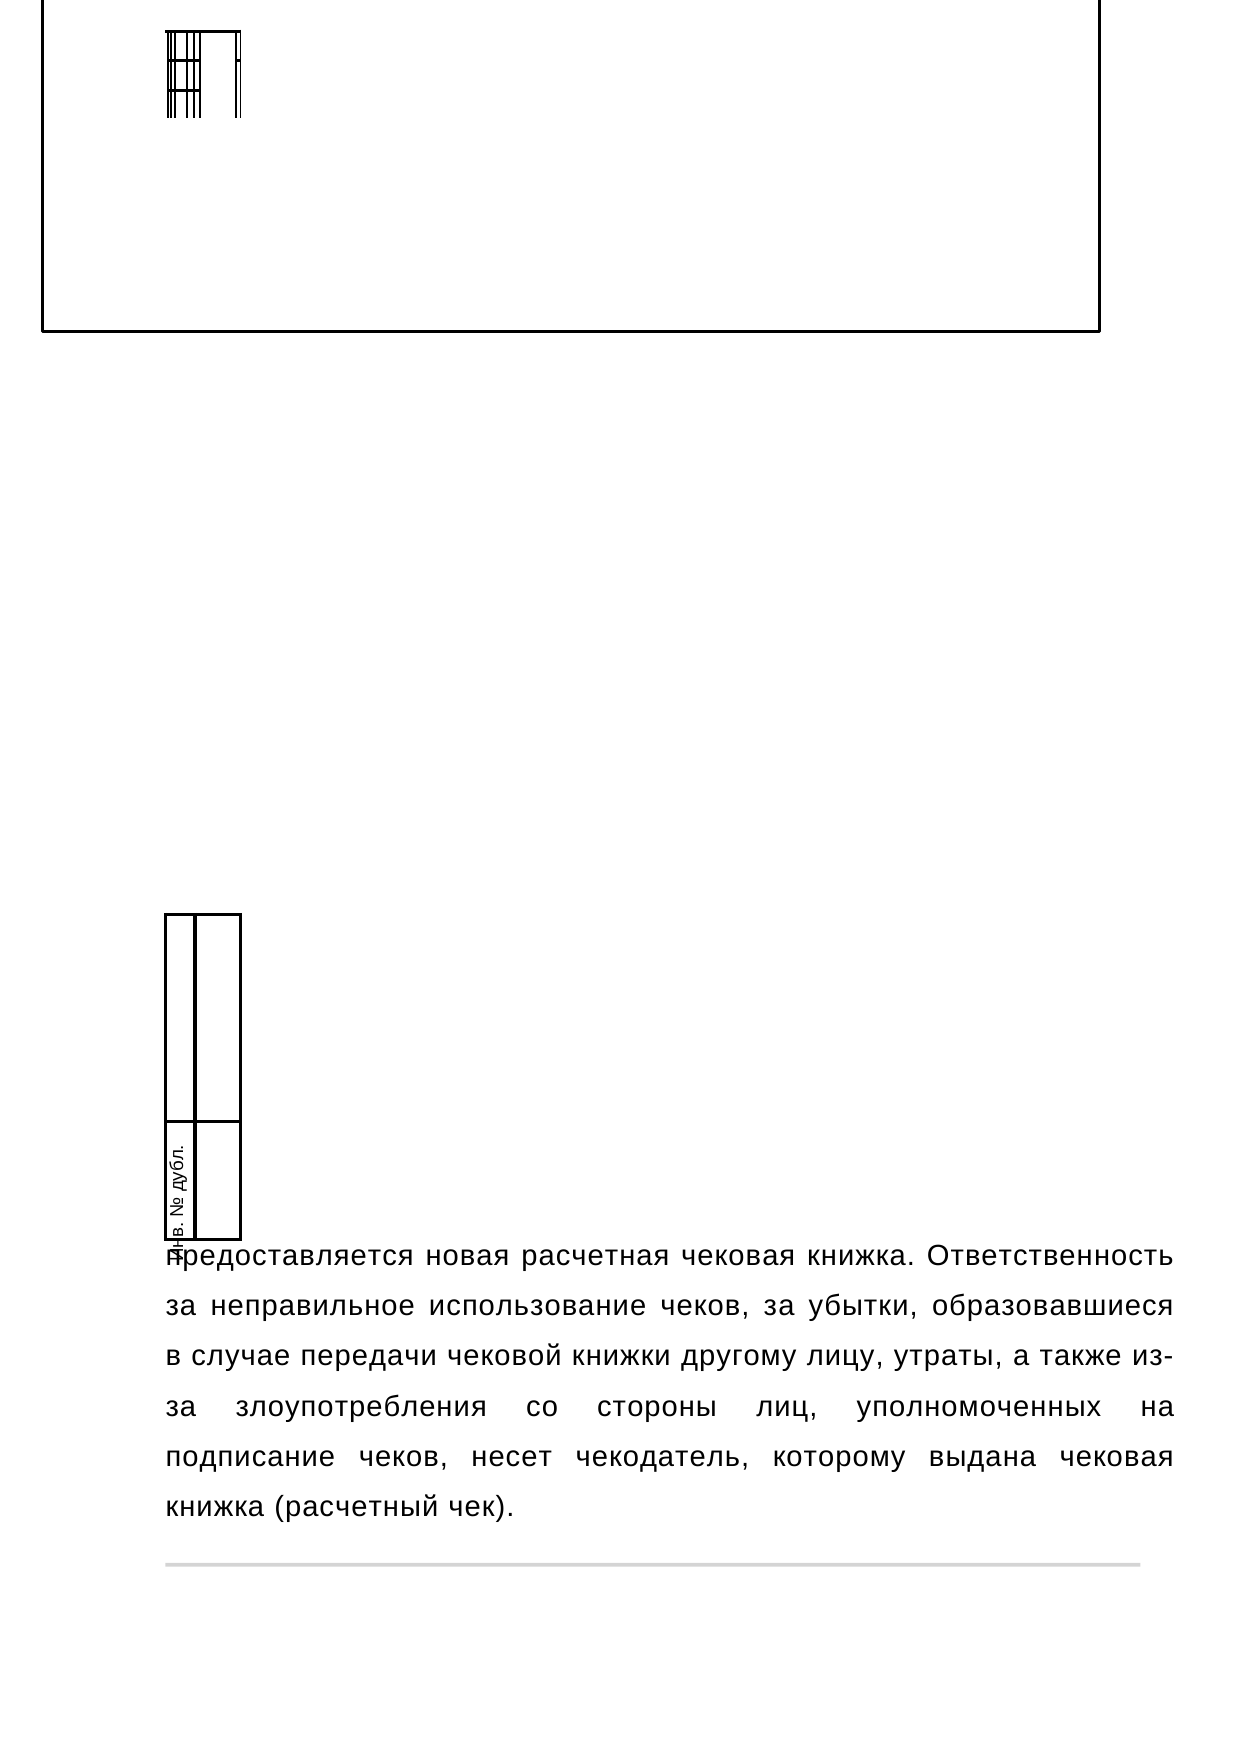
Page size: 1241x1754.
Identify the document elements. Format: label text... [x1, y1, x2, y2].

text В случае полного использования чеков, но не использованном денежном лимите, чекодателю в установленном порядке предоставляется новая расчетная чековая книжка. Ответственность за неправильное использование чеков, за убытки, образовавшиеся в случае передачи чековой книжки другому лицу, утраты, а также из-за злоупотребления со стороны лиц, уполномоченных на подписание чеков, несет чекодатель, которому выдана чековая книжка (расчетный чек). [165, 1238, 1175, 1523]
